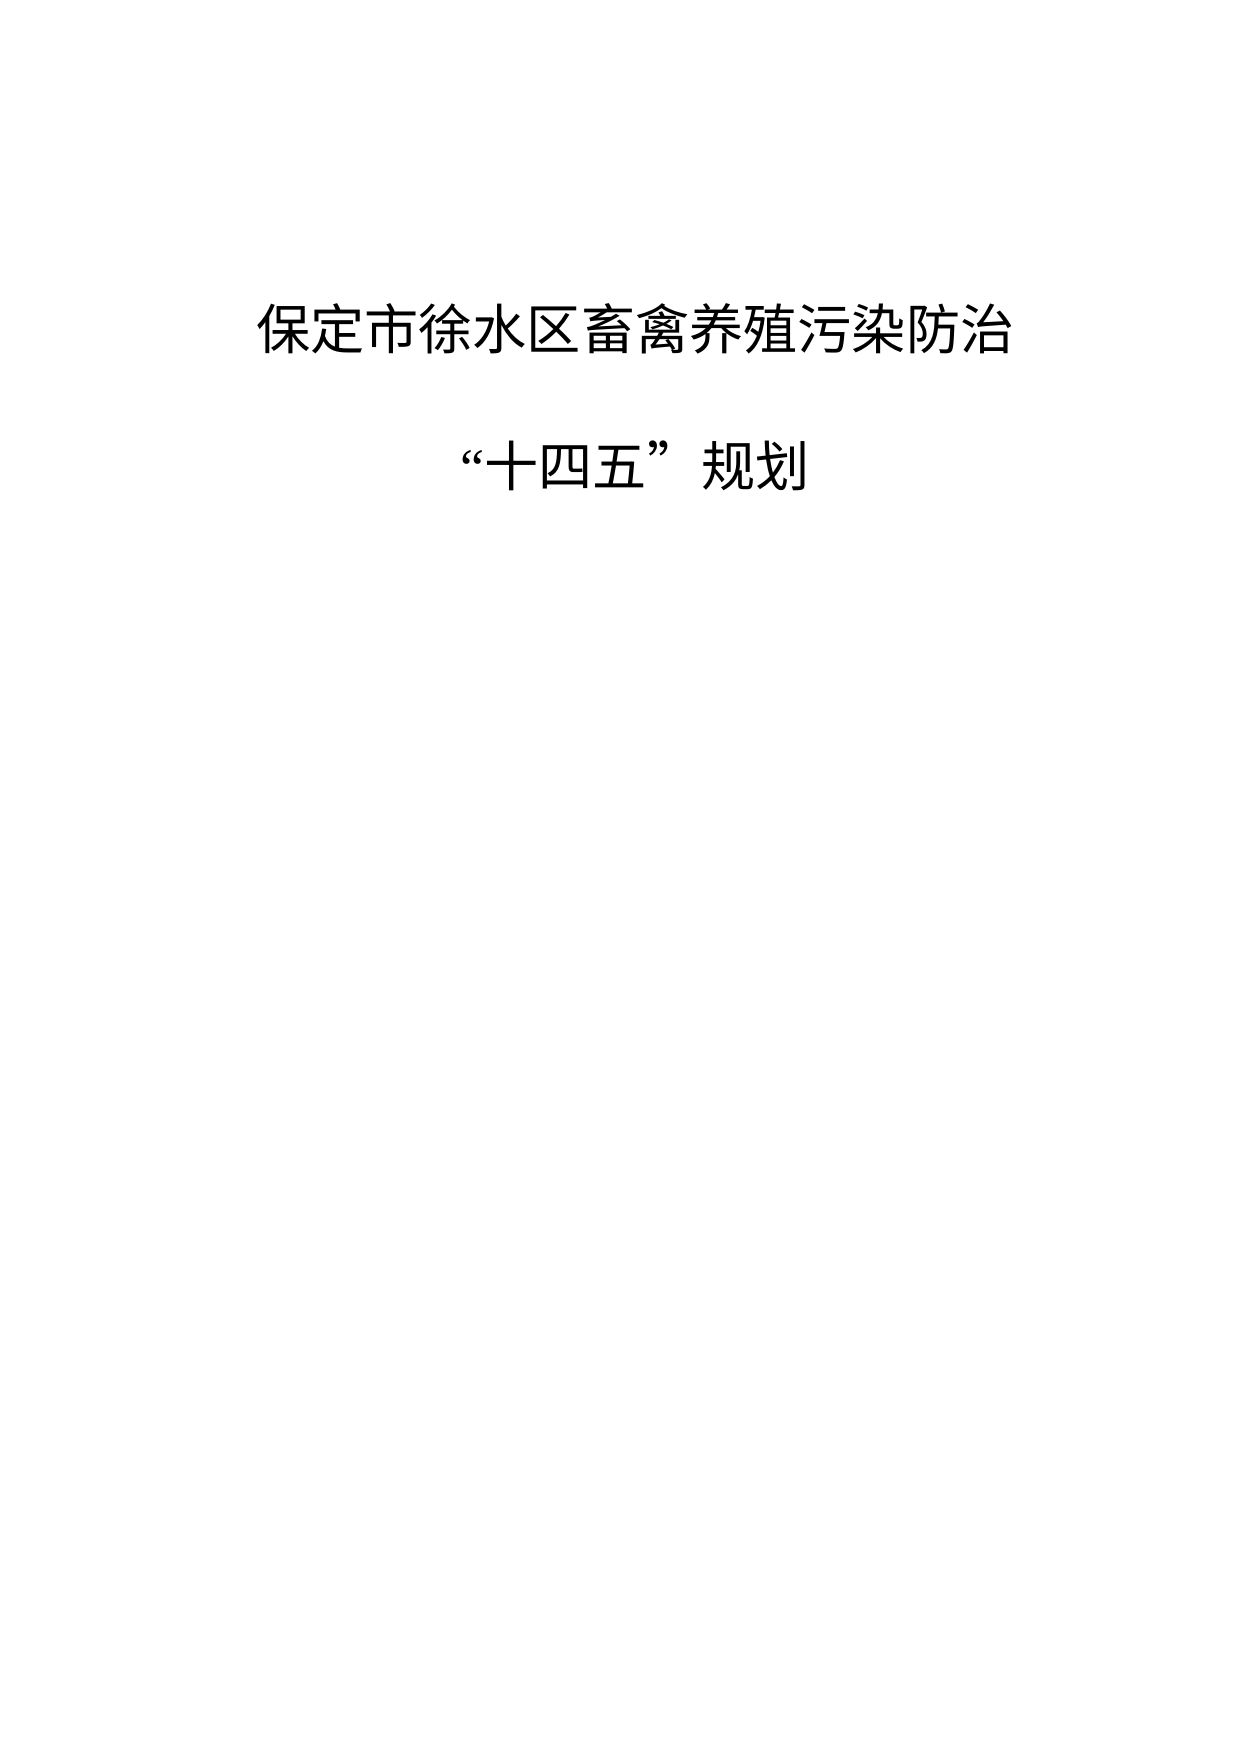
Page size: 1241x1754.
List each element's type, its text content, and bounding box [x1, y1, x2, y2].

text “十四五”规划 [177, 414, 1092, 511]
text 保定市徐水区畜禽养殖污染防治 [177, 277, 1092, 374]
